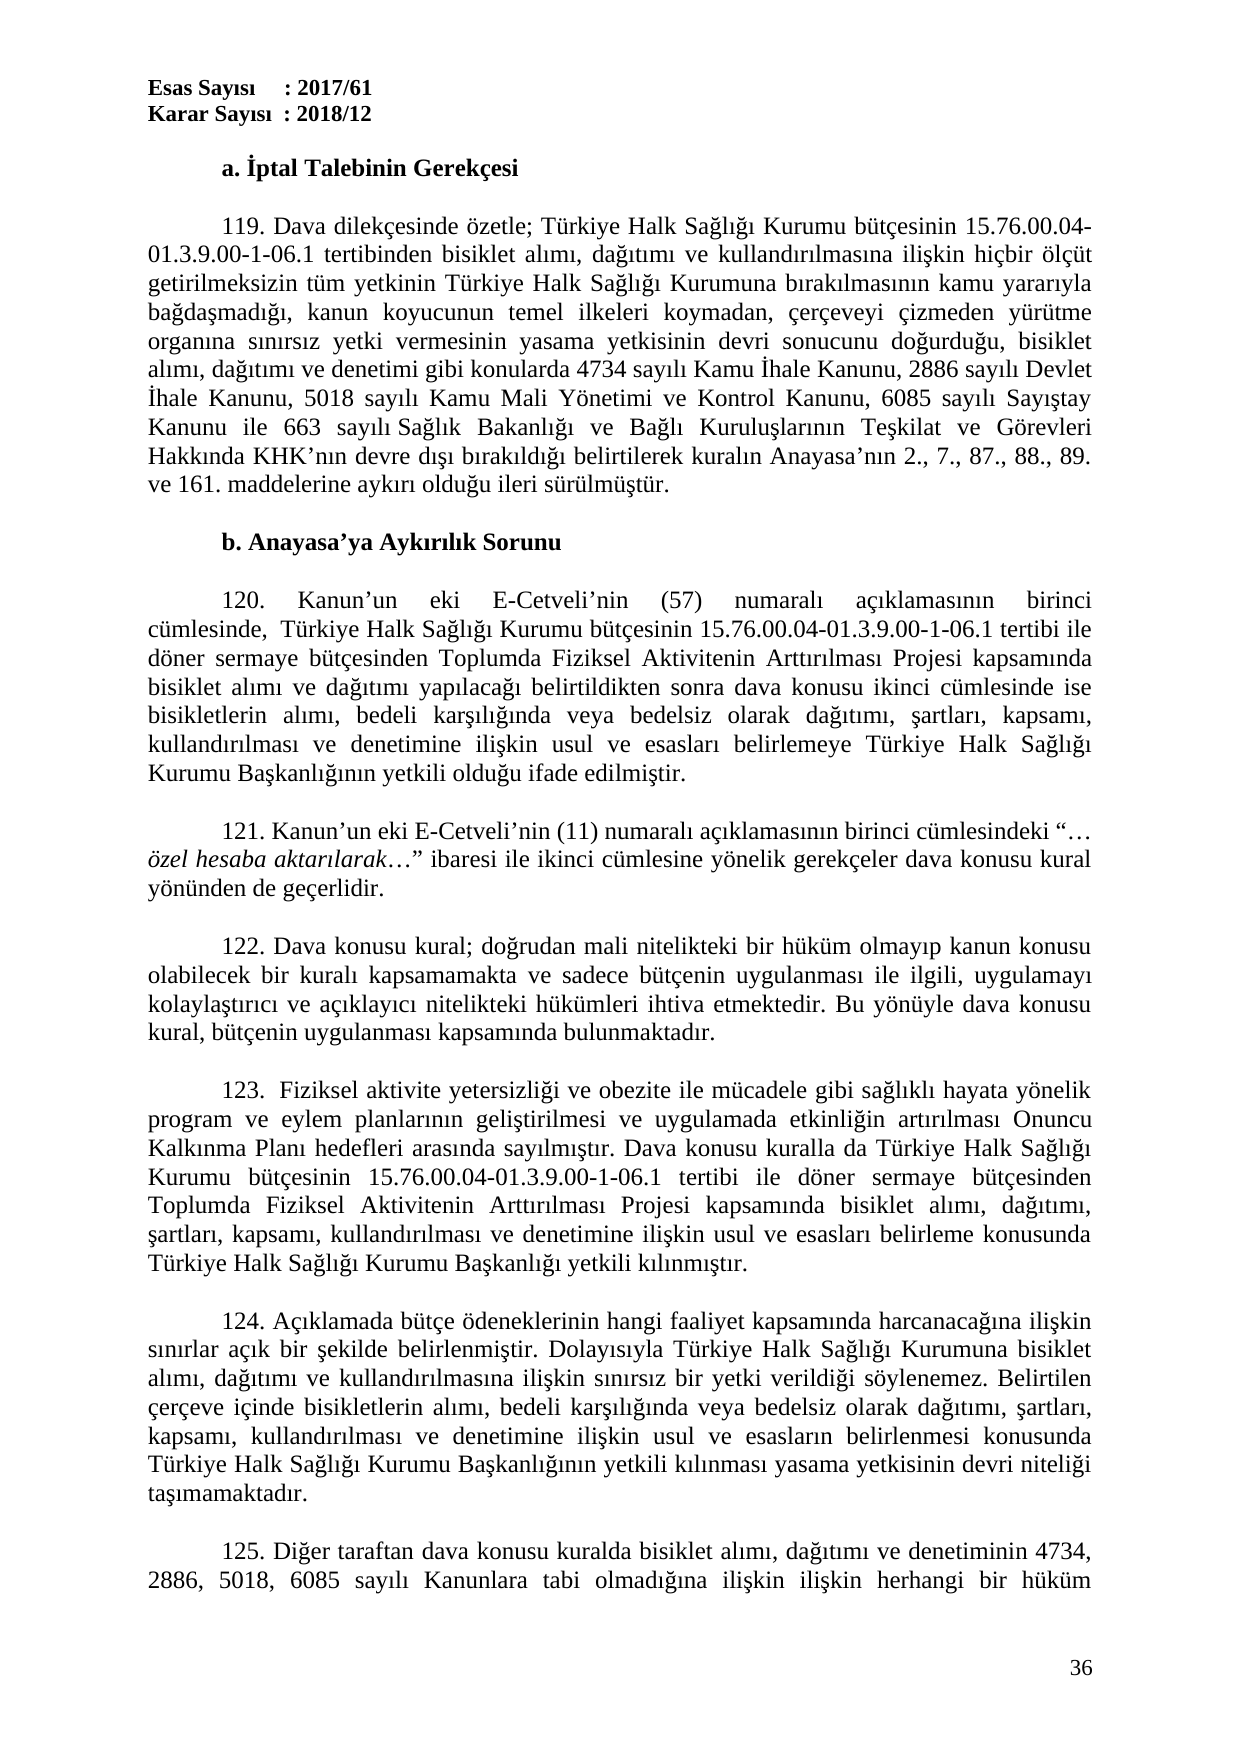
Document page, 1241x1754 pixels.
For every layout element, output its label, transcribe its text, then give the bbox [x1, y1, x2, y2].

text 124. Açıklamada bütçe ödeneklerinin hangi faaliyet kapsamında harcanacağına ilişkin sınırlar açık bir şekilde belirlenmiştir. Dolayısıyla Türkiye Halk Sağlığı Kurumuna bisiklet alımı, dağıtımı ve kullandırılmasına ilişkin sınırsız bir yetki verildiği söylenemez. Belirtilen çerçeve içinde bisikletlerin alımı, bedeli karşılığında veya bedelsiz olarak dağıtımı, şartları, kapsamı, kullandırılması ve denetimine ilişkin usul ve esasların belirlenmesi konusunda Türkiye Halk Sağlığı Kurumu Başkanlığının yetkili kılınması yasama yetkisinin devri niteliği taşımamaktadır. [148, 1306, 1093, 1507]
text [148, 1536, 1093, 1594]
text 123. Fiziksel aktivite yetersizliği ve obezite ile mücadele gibi sağlıklı hayata yönelik program ve eylem planlarının geliştirilmesi ve uygulamada etkinliğin artırılması Onuncu Kalkınma Planı hedefleri arasında sayılmıştır. Dava konusu kuralla da Türkiye Halk Sağlığı Kurumu bütçesinin 15.76.00.04-01.3.9.00-1-06.1 tertibi ile döner sermaye bütçesinden Toplumda Fiziksel Aktivitenin Arttırılması Projesi kapsamında bisiklet alımı, dağıtımı, şartları, kapsamı, kullandırılması ve denetimine ilişkin usul ve esasları belirleme konusunda Türkiye Halk Sağlığı Kurumu Başkanlığı yetkili kılınmıştır. [148, 1075, 1093, 1277]
text 120. Kanun’un eki E-Cetveli’nin (57) numaralı açıklamasının birinci cümlesinde, Türkiye Halk Sağlığı Kurumu bütçesinin 15.76.00.04-01.3.9.00-1-06.1 tertibi ile döner sermaye bütçesinden Toplumda Fiziksel Aktivitenin Arttırılması Projesi kapsamında bisiklet alımı ve dağıtımı yapılacağı belirtildikten sonra dava konusu ikinci cümlesinde ise bisikletlerin alımı, bedeli karşılığında veya bedelsiz olarak dağıtımı, şartları, kapsamı, kullandırılması ve denetimine ilişkin usul ve esasları belirlemeye Türkiye Halk Sağlığı Kurumu Başkanlığının yetkili olduğu ifade edilmiştir. [148, 585, 1093, 787]
text a. İptal Talebinin Gerekçesi [148, 153, 1093, 182]
text 119. Dava dilekçesinde özetle; Türkiye Halk Sağlığı Kurumu bütçesinin 15.76.00.04-01.3.9.00-1-06.1 tertibinden bisiklet alımı, dağıtımı ve kullandırılmasına ilişkin hiçbir ölçüt getirilmeksizin tüm yetkinin Türkiye Halk Sağlığı Kurumuna bırakılmasının kamu yararıyla bağdaşmadığı, kanun koyucunun temel ilkeleri koymadan, çerçeveyi çizmeden yürütme organına sınırsız yetki vermesinin yasama yetkisinin devri sonucunu doğurduğu, bisiklet alımı, dağıtımı ve denetimi gibi konularda 4734 sayılı Kamu İhale Kanunu, 2886 sayılı Devlet İhale Kanunu, 5018 sayılı Kamu Mali Yönetimi ve Kontrol Kanunu, 6085 sayılı Sayıştay Kanunu ile 663 sayılı Sağlık Bakanlığı ve Bağlı Kuruluşlarının Teşkilat ve Görevleri Hakkında KHK’nın devre dışı bırakıldığı belirtilerek kuralın Anayasa’nın 2., 7., 87., 88., 89. ve 161. maddelerine aykırı olduğu ileri sürülmüştür. [148, 211, 1093, 498]
text 122. Dava konusu kural; doğrudan mali nitelikteki bir hüküm olmayıp kanun konusu olabilecek bir kuralı kapsamamakta ve sadece bütçenin uygulanması ile ilgili, uygulamayı kolaylaştırıcı ve açıklayıcı nitelikteki hükümleri ihtiva etmektedir. Bu yönüyle dava konusu kural, bütçenin uygulanması kapsamında bulunmaktadır. [148, 931, 1093, 1046]
text 121. Kanun’un eki E-Cetveli’nin (11) numaralı açıklamasının birinci cümlesindeki “…özel hesaba aktarılarak…” ibaresi ile ikinci cümlesine yönelik gerekçeler dava konusu kural yönünden de geçerlidir. [148, 816, 1093, 902]
text b. Anayasa’ya Aykırılık Sorunu [148, 527, 1093, 556]
